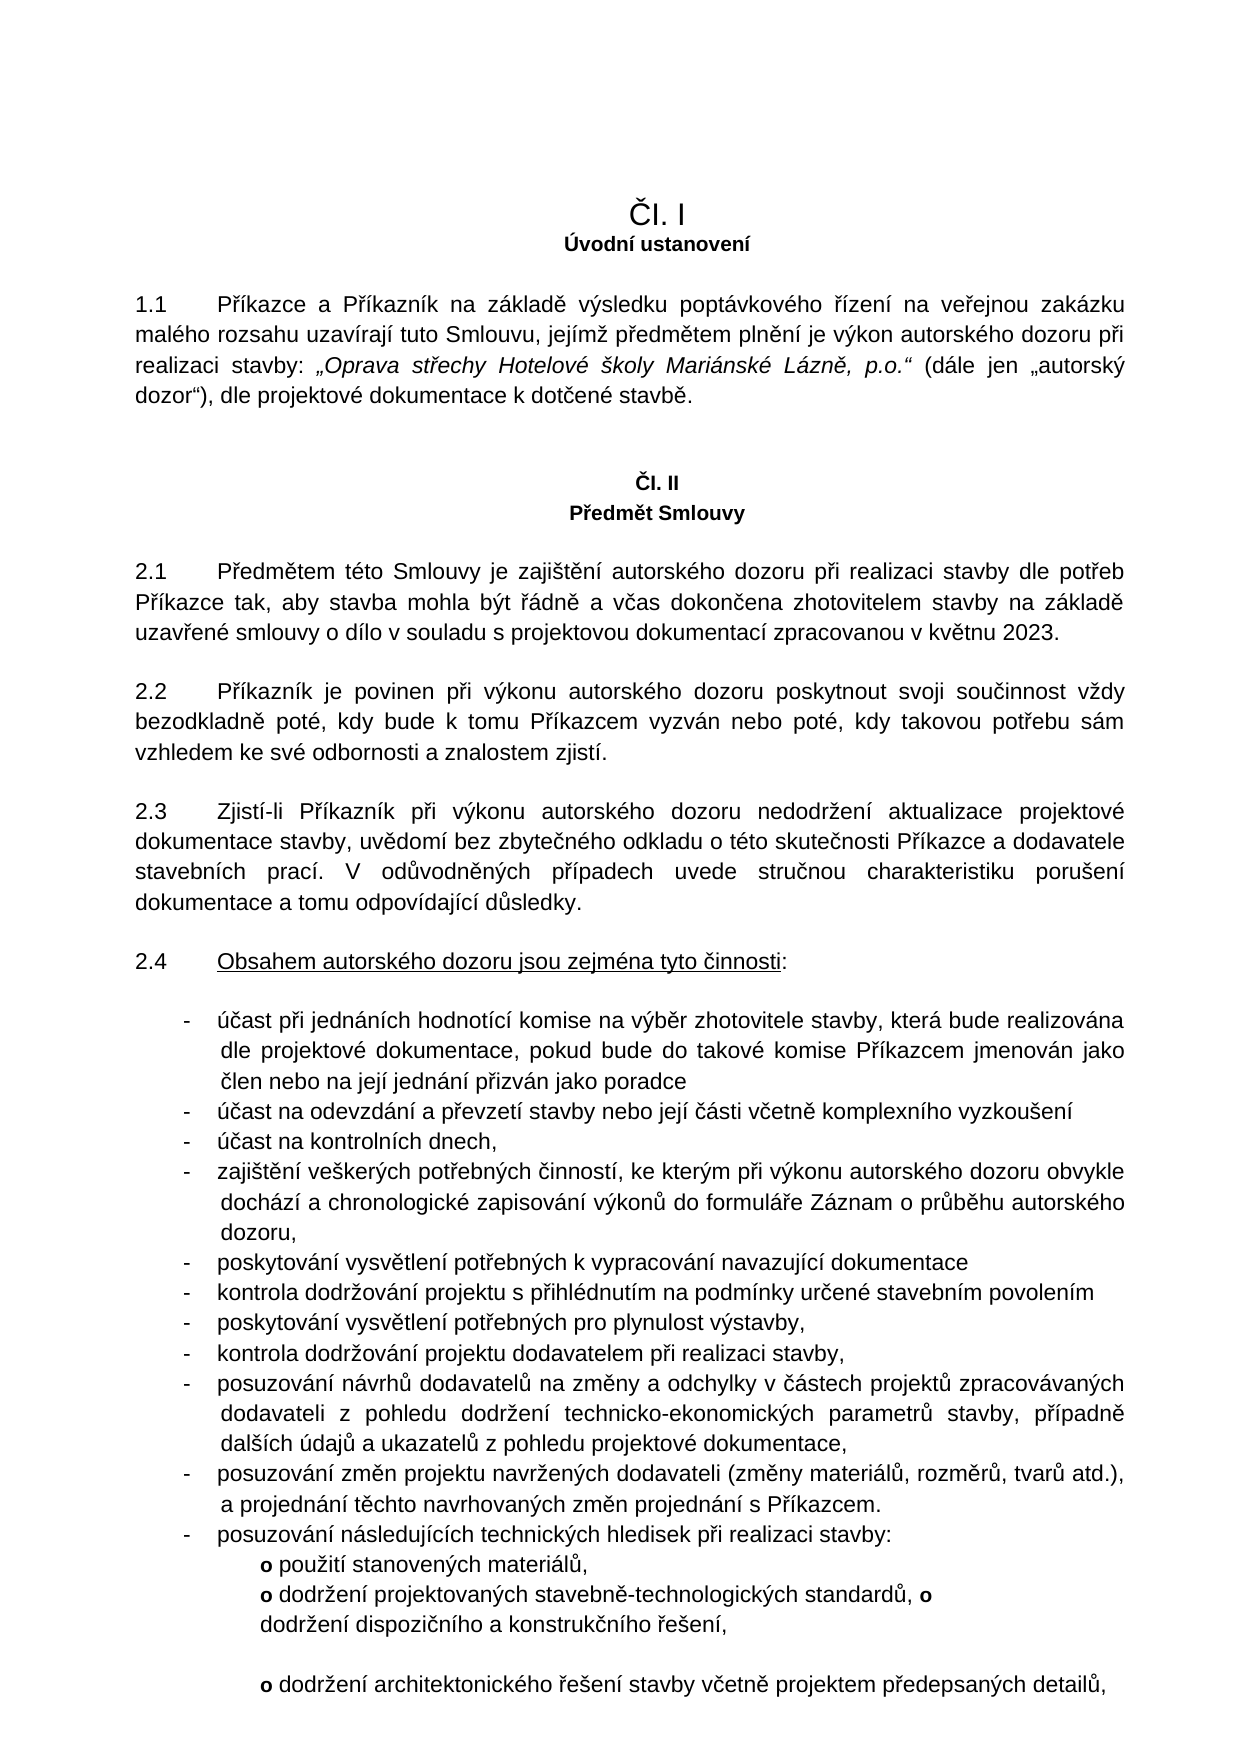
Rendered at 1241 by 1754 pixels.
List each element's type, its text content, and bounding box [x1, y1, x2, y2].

text ČI. I [156, 196, 1158, 232]
list Příkazník je povinen při výkonu autorského dozoru poskytnout svoji součinnost vždy bezodkladně poté, kdy bude k tomu Příkazcem vyzván nebo poté, kdy takovou potřebu sám vzhledem ke své odbornosti a znalostem zjistí. [135, 678, 1125, 765]
text o dodržení architektonického řešení stavby včetně projektem předepsaných detailů, [260, 1671, 1158, 1697]
list poskytování vysvětlení potřebných k vypracování navazující dokumentace [183, 1249, 1158, 1275]
list účast na odevzdání a převzetí stavby nebo její části včetně komplexního vyzkoušení [183, 1098, 1158, 1124]
list kontrola dodržování projektu dodavatelem při realizaci stavby, [183, 1339, 1158, 1366]
list Příkazce a Příkazník na základě výsledku poptávkového řízení na veřejnou zakázku malého rozsahu uzavírají tuto Smlouvu, jejímž předmětem plnění je výkon autorského dozoru při realizaci stavby: „Oprava střechy Hotelové školy Mariánské Lázně, p.o.“ (dále jen „autorský dozor“), dle projektové dokumentace k dotčené stavbě. [135, 291, 1125, 408]
list poskytování vysvětlení potřebných pro plynulost výstavby, [183, 1309, 1158, 1336]
list Obsahem autorského dozoru jsou zejména tyto činnosti: [135, 948, 1158, 974]
list Zjistí-li Příkazník při výkonu autorského dozoru nedodržení aktualizace projektové dokumentace stavby, uvědomí bez zbytečného odkladu o této skutečnosti Příkazce a dodavatele stavebních prací. V odůvodněných případech uvede stručnou charakteristiku porušení dokumentace a tomu odpovídající důsledky. [135, 798, 1125, 915]
list účast při jednáních hodnotící komise na výběr zhotovitele stavby, která bude realizována dle projektové dokumentace, pokud bude do takové komise Příkazcem jmenován jako člen nebo na její jednání přizván jako poradce [183, 1007, 1125, 1094]
text o použití stanovených materiálů, [260, 1551, 1158, 1577]
list účast na kontrolních dnech, [183, 1128, 1158, 1154]
list Předmětem této Smlouvy je zajištění autorského dozoru při realizaci stavby dle potřeb Příkazce tak, aby stavba mohla být řádně a včas dokončena zhotovitelem stavby na základě uzavřené smlouvy o dílo v souladu s projektovou dokumentací zpracovanou v květnu 2023. [135, 558, 1125, 645]
list posuzování následujících technických hledisek při realizaci stavby: [183, 1521, 1158, 1547]
text ČI. II [156, 470, 1158, 494]
list posuzování změn projektu navržených dodavateli (změny materiálů, rozměrů, tvarů atd.), a projednání těchto navrhovaných změn projednání s Příkazcem. [183, 1460, 1125, 1517]
list posuzování návrhů dodavatelů na změny a odchylky v částech projektů zpracovávaných dodavateli z pohledu dodržení technicko-ekonomických parametrů stavby, případně dalších údajů a ukazatelů z pohledu projektové dokumentace, [183, 1370, 1125, 1456]
text Úvodní ustanovení [156, 232, 1158, 256]
text o dodržení projektovaných stavebně-technologických standardů, o dodržení dispozičního a konstrukčního řešení, [260, 1581, 936, 1638]
list zajištění veškerých potřebných činností, ke kterým při výkonu autorského dozoru obvykle dochází a chronologické zapisování výkonů do formuláře Záznam o průběhu autorského dozoru, [183, 1158, 1125, 1245]
text Předmět Smlouvy [156, 501, 1158, 525]
list kontrola dodržování projektu s přihlédnutím na podmínky určené stavebním povolením [183, 1279, 1158, 1305]
